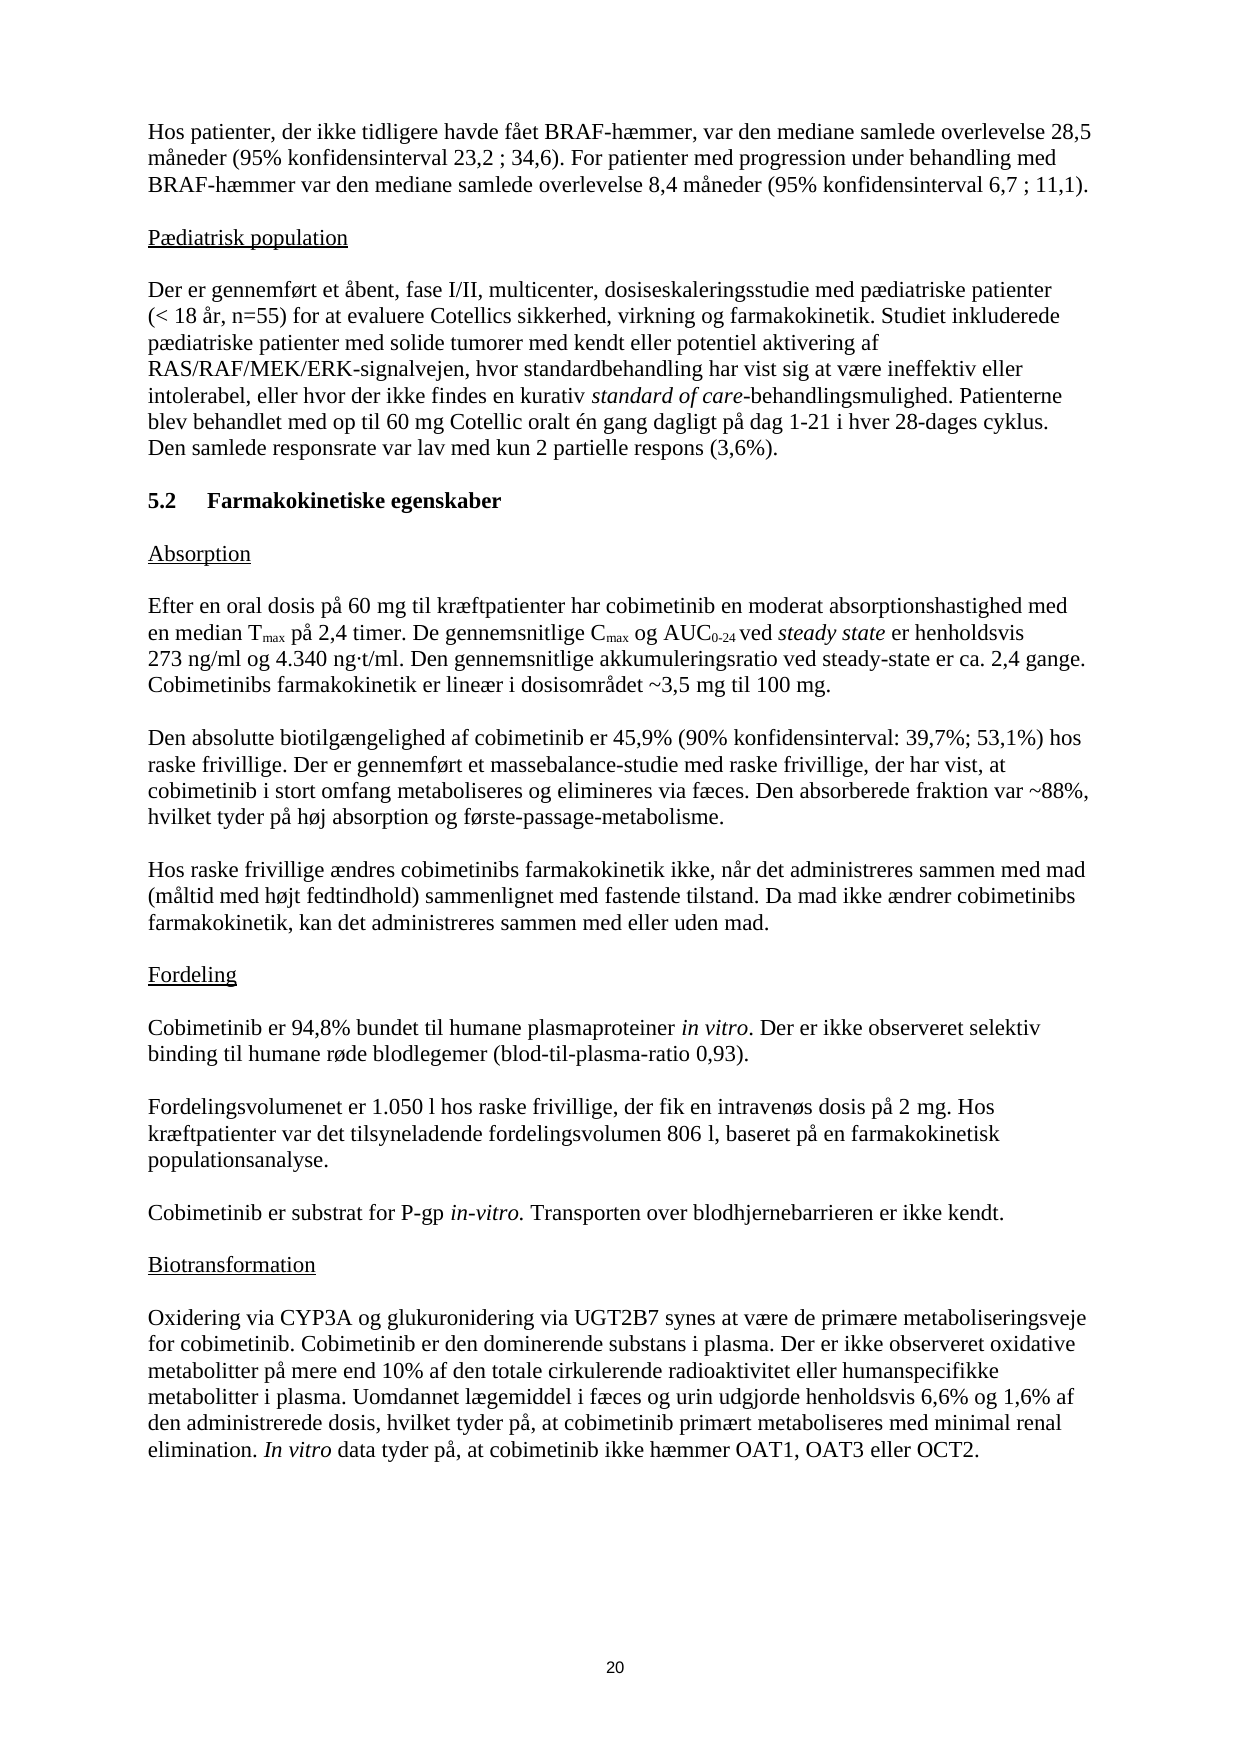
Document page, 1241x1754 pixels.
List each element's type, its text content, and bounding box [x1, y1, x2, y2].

list Fordeling [148, 961, 1093, 988]
text Pædiatrisk population [148, 223, 1092, 250]
text Den absolutte biotilgængelighed af cobimetinib er 45,9% (90% konfidensinterval: 39,7%; 53,1%) hos raske frivillige. Der er gennemført et massebalance-studie med raske frivillige, der har vist, at cobimetinib i stort omfang metaboliseres og elimineres via fæces. Den absorberede fraktion var ~88%, hvilket tyder på høj absorption og første-passage-metabolisme. [148, 724, 1092, 830]
list Biotransformation [148, 1251, 1093, 1278]
list Absorption [148, 540, 1093, 566]
text Fordelingsvolumenet er 1.050 l hos raske frivillige, der fik en intravenøs dosis på 2 mg. Hos kræftpatienter var det tilsyneladende fordelingsvolumen 806 l, baseret på en farmakokinetisk populationsanalyse. [148, 1093, 1092, 1172]
text Cobimetinib er 94,8% bundet til humane plasmaproteiner in vitro. Der er ikke observeret selektiv binding til humane røde blodlegemer (blod-til-plasma-ratio 0,93). [148, 1014, 1092, 1067]
text Efter en oral dosis på 60 mg til kræftpatienter har cobimetinib en moderat absorptionshastighed med en median Tmax på 2,4 timer. De gennemsnitlige Cmax og AUC0-24 ved steady state er henholdsvis 273 ng/ml og 4.340 ng∙t/ml. Den gennemsnitlige akkumuleringsratio ved steady-state er ca. 2,4 gange. [148, 592, 1092, 672]
text Oxidering via CYP3A og glukuronidering via UGT2B7 synes at være de primære metaboliseringsveje for cobimetinib. Cobimetinib er den dominerende substans i plasma. Der er ikke observeret oxidative metabolitter på mere end 10% af den totale cirkulerende radioaktivitet eller humanspecifikke metabolitter i plasma. Uomdannet lægemiddel i fæces og urin udgjorde henholdsvis 6,6% og 1,6% af den administrerede dosis, hvilket tyder på, at cobimetinib primært metaboliseres med minimal renal elimination. In vitro data tyder på, at cobimetinib ikke hæmmer OAT1, OAT3 eller OCT2. [148, 1304, 1092, 1462]
text Cobimetinibs farmakokinetik er lineær i dosisområdet ~3,5 mg til 100 mg. [148, 672, 1092, 698]
text 5.2 Farmakokinetiske egenskaber [148, 487, 1092, 513]
text Hos patienter, der ikke tidligere havde fået BRAF-hæmmer, var den mediane samlede overlevelse 28,5 måneder (95% konfidensinterval 23,2 ; 34,6). For patienter med progression under behandling med BRAF-hæmmer var den mediane samlede overlevelse 8,4 måneder (95% konfidensinterval 6,7 ; 11,1). [148, 118, 1092, 197]
text Hos raske frivillige ændres cobimetinibs farmakokinetik ikke, når det administreres sammen med mad (måltid med højt fedtindhold) sammenlignet med fastende tilstand. Da mad ikke ændrer cobimetinibs farmakokinetik, kan det administreres sammen med eller uden mad. [148, 856, 1092, 935]
text Der er gennemført et åbent, fase I/II, multicenter, dosiseskaleringsstudie med pædiatriske patienter (< 18 år, n=55) for at evaluere Cotellics sikkerhed, virkning og farmakokinetik. Studiet inkluderede pædiatriske patienter med solide tumorer med kendt eller potentiel aktivering af RAS/RAF/MEK/ERK-signalvejen, hvor standardbehandling har vist sig at være ineffektiv eller intolerabel, eller hvor der ikke findes en kurativ standard of care-behandlingsmulighed. Patienterne blev behandlet med op til 60 mg Cotellic oralt én gang dagligt på dag 1-21 i hver 28-dages cyklus. Den samlede responsrate var lav med kun 2 partielle respons (3,6%). [148, 276, 1092, 461]
list Cobimetinib er substrat for P-gp in-vitro. Transporten over blodhjernebarrieren er ikke kendt. [148, 1199, 1093, 1225]
